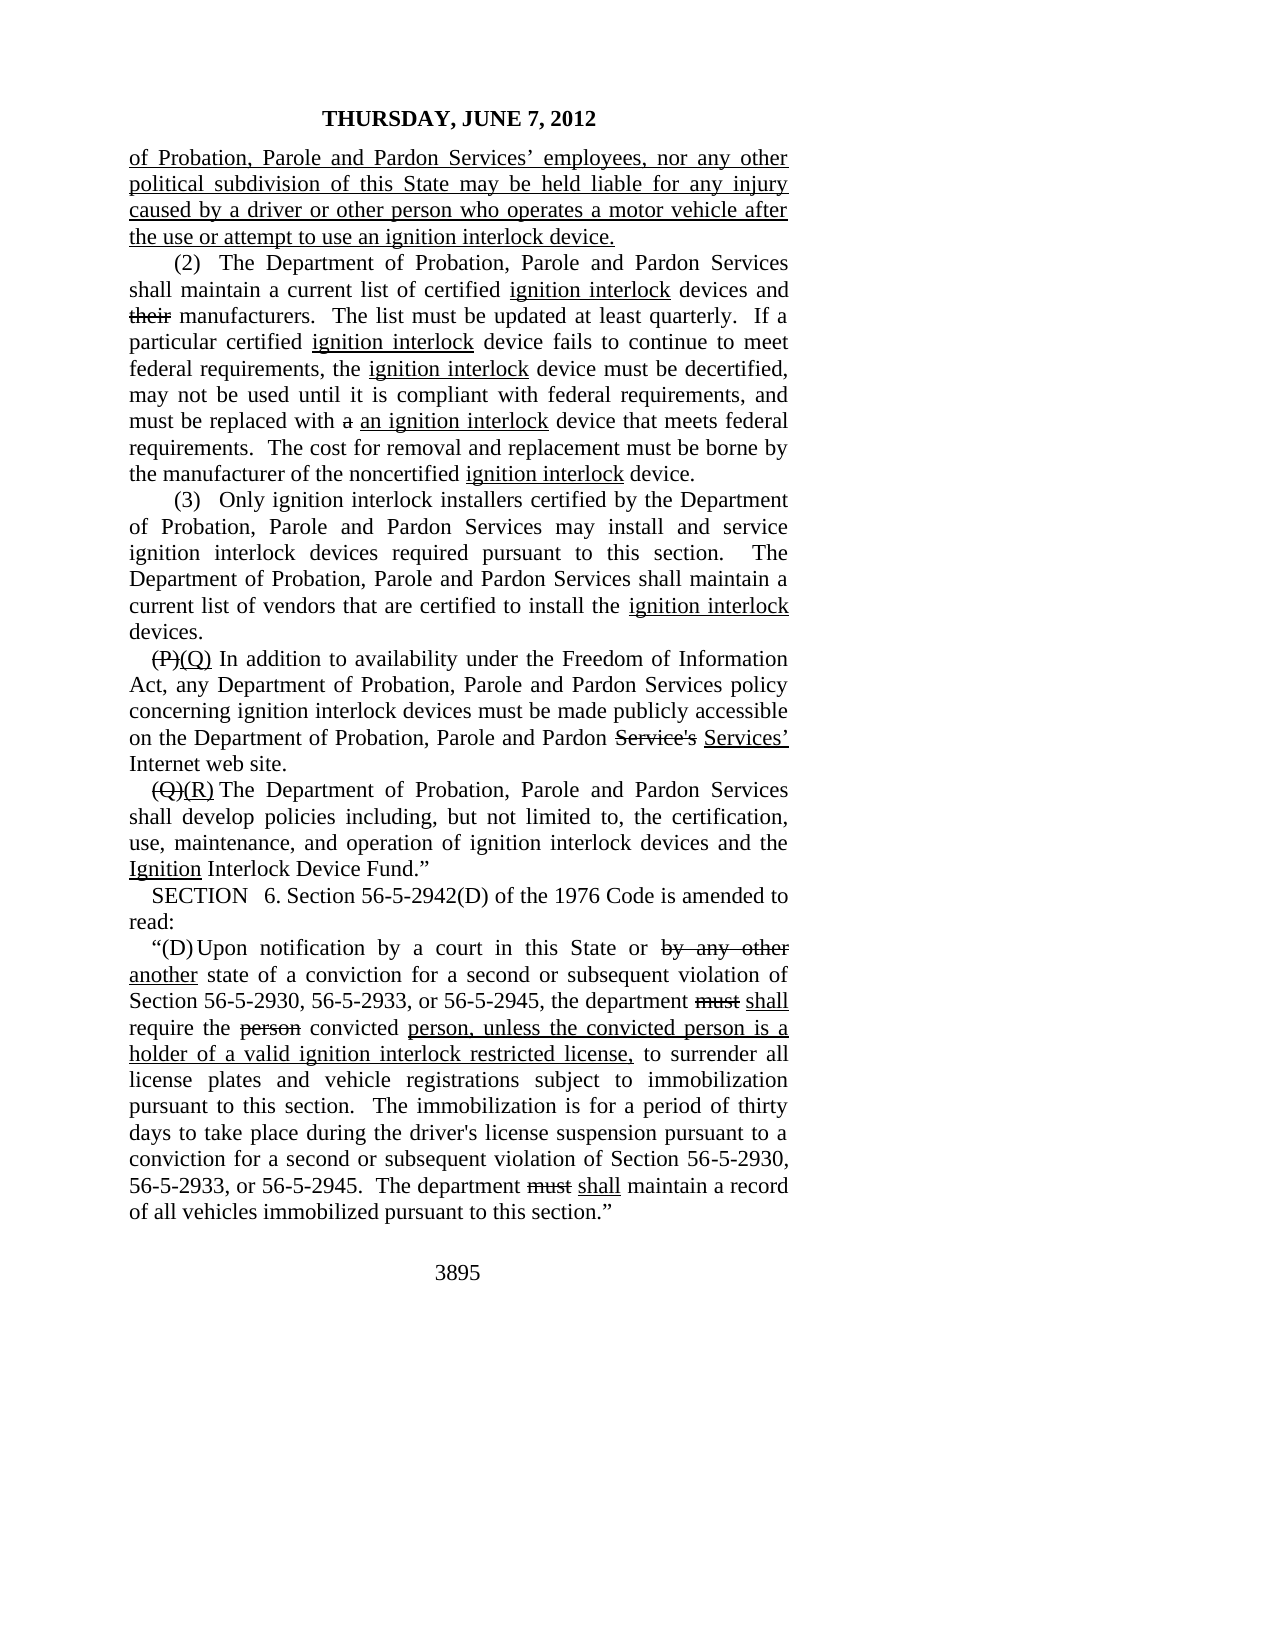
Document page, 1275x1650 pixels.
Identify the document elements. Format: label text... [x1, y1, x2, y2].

text (3) Only ignition interlock installers certified by the Department of Probation, Parole and Pardon Services may install and service ignition interlock devices required pursuant to this section. The Department of Probation, Parole and Pardon Services shall maintain a current list of vendors that are certified to install the ignition interlock devices. [129, 486, 789, 644]
text SECTION 6. Section 56-5-2942(D) of the 1976 Code is amended to read: [129, 882, 789, 934]
text (P)(Q) In addition to availability under the Freedom of Information Act, any Department of Probation, Parole and Pardon Services policy concerning ignition interlock devices must be made publicly accessible on the Department of Probation, Parole and Pardon Service's Services’ Internet web site. [129, 644, 789, 776]
text (Q)(R) The Department of Probation, Parole and Pardon Services shall develop policies including, but not limited to, the certification, use, maintenance, and operation of ignition interlock devices and the Ignition Interlock Device Fund.” [129, 776, 789, 882]
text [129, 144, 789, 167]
text (2) The Department of Probation, Parole and Pardon Services shall maintain a current list of certified ignition interlock devices and their manufacturers. The list must be updated at least quarterly. If a particular certified ignition interlock device fails to continue to meet federal requirements, the ignition interlock device must be decertified, may not be used until it is compliant with federal requirements, and must be replaced with a an ignition interlock device that meets federal requirements. The cost for removal and replacement must be borne by the manufacturer of the noncertified ignition interlock device. [129, 249, 789, 486]
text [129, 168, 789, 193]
text “(D) Upon notification by a court in this State or by any other another state of a conviction for a second or subsequent violation of Section 56-5-2930, 56-5-2933, or 56-5-2945, the department must shall require the person convicted person, unless the convicted person is a holder of a valid ignition interlock restricted license, to surrender all license plates and vehicle registrations subject to immobilization pursuant to this section. The immobilization is for a period of thirty days to take place during the driver's license suspension pursuant to a conviction for a second or subsequent violation of Section 56-5-2930, 56-5-2933, or 56-5-2945. The department must shall maintain a record of all vehicles immobilized pursuant to this section.” [129, 934, 789, 1224]
